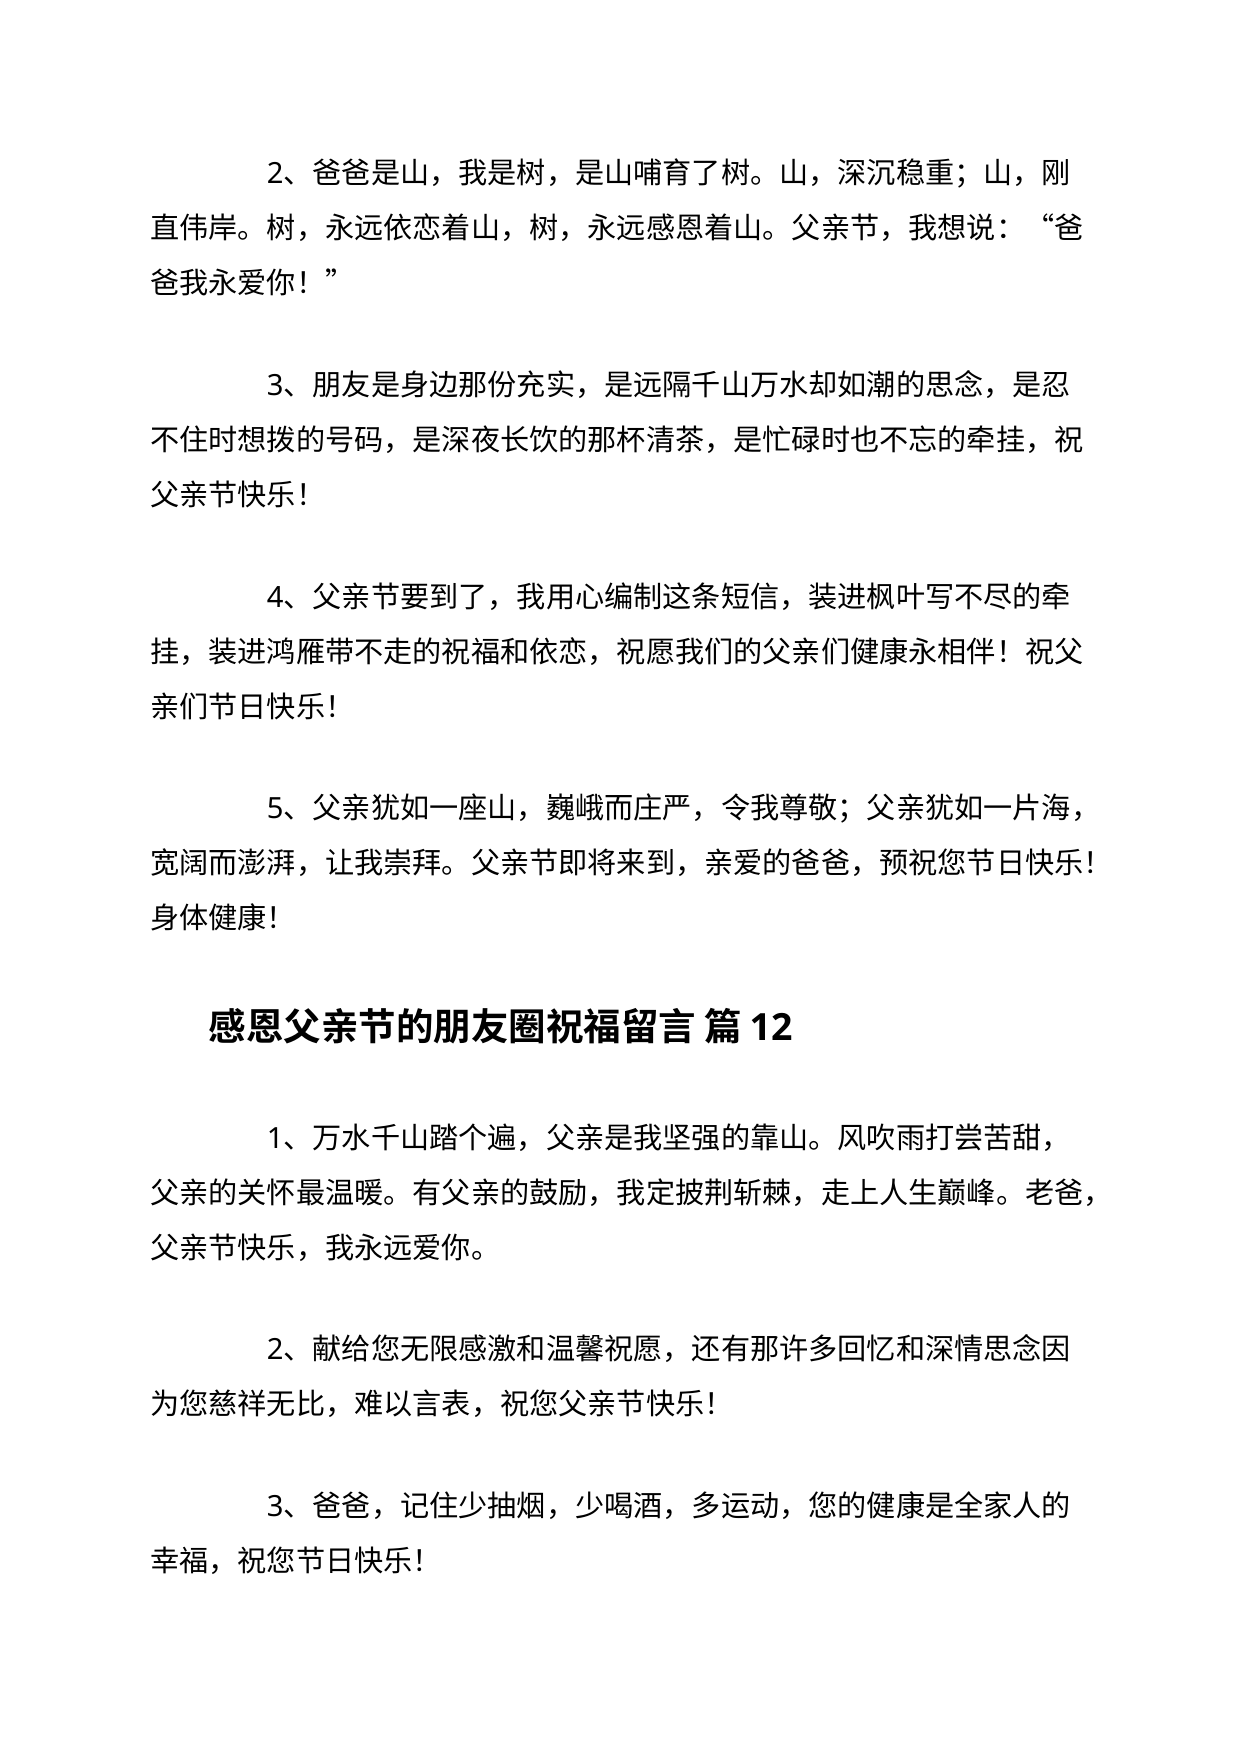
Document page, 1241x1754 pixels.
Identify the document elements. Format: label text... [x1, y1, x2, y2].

text 2、爸爸是山，我是树，是山哺育了树。山，深沉稳重；山，刚直伟岸。树，永远依恋着山，树，永远感恩着山。父亲节，我想说：“爸爸我永爱你！” [150, 150, 1090, 302]
text 感恩父亲节的朋友圈祝福留言 篇12 [150, 997, 1090, 1051]
text 2、献给您无限感激和温馨祝愿，还有那许多回忆和深情思念因为您慈祥无比，难以言表，祝您父亲节快乐！ [150, 1326, 1090, 1423]
text 5、父亲犹如一座山，巍峨而庄严，令我尊敬；父亲犹如一片海，宽阔而澎湃，让我崇拜。父亲节即将来到，亲爱的爸爸，预祝您节日快乐！身体健康！ [150, 785, 1090, 937]
text 1、万水千山踏个遍，父亲是我坚强的靠山。风吹雨打尝苦甜，父亲的关怀最温暖。有父亲的鼓励，我定披荆斩棘，走上人生巅峰。老爸，父亲节快乐，我永远爱你。 [150, 1114, 1090, 1266]
text 3、爸爸，记住少抽烟，少喝酒，多运动，您的健康是全家人的幸福，祝您节日快乐！ [150, 1483, 1090, 1580]
text 4、父亲节要到了，我用心编制这条短信，装进枫叶写不尽的牵挂，装进鸿雁带不走的祝福和依恋，祝愿我们的父亲们健康永相伴！祝父亲们节日快乐！ [150, 573, 1090, 726]
text 3、朋友是身边那份充实，是远隔千山万水却如潮的思念，是忍不住时想拨的号码，是深夜长饮的那杯清茶，是忙碌时也不忘的牵挂，祝父亲节快乐！ [150, 362, 1090, 514]
